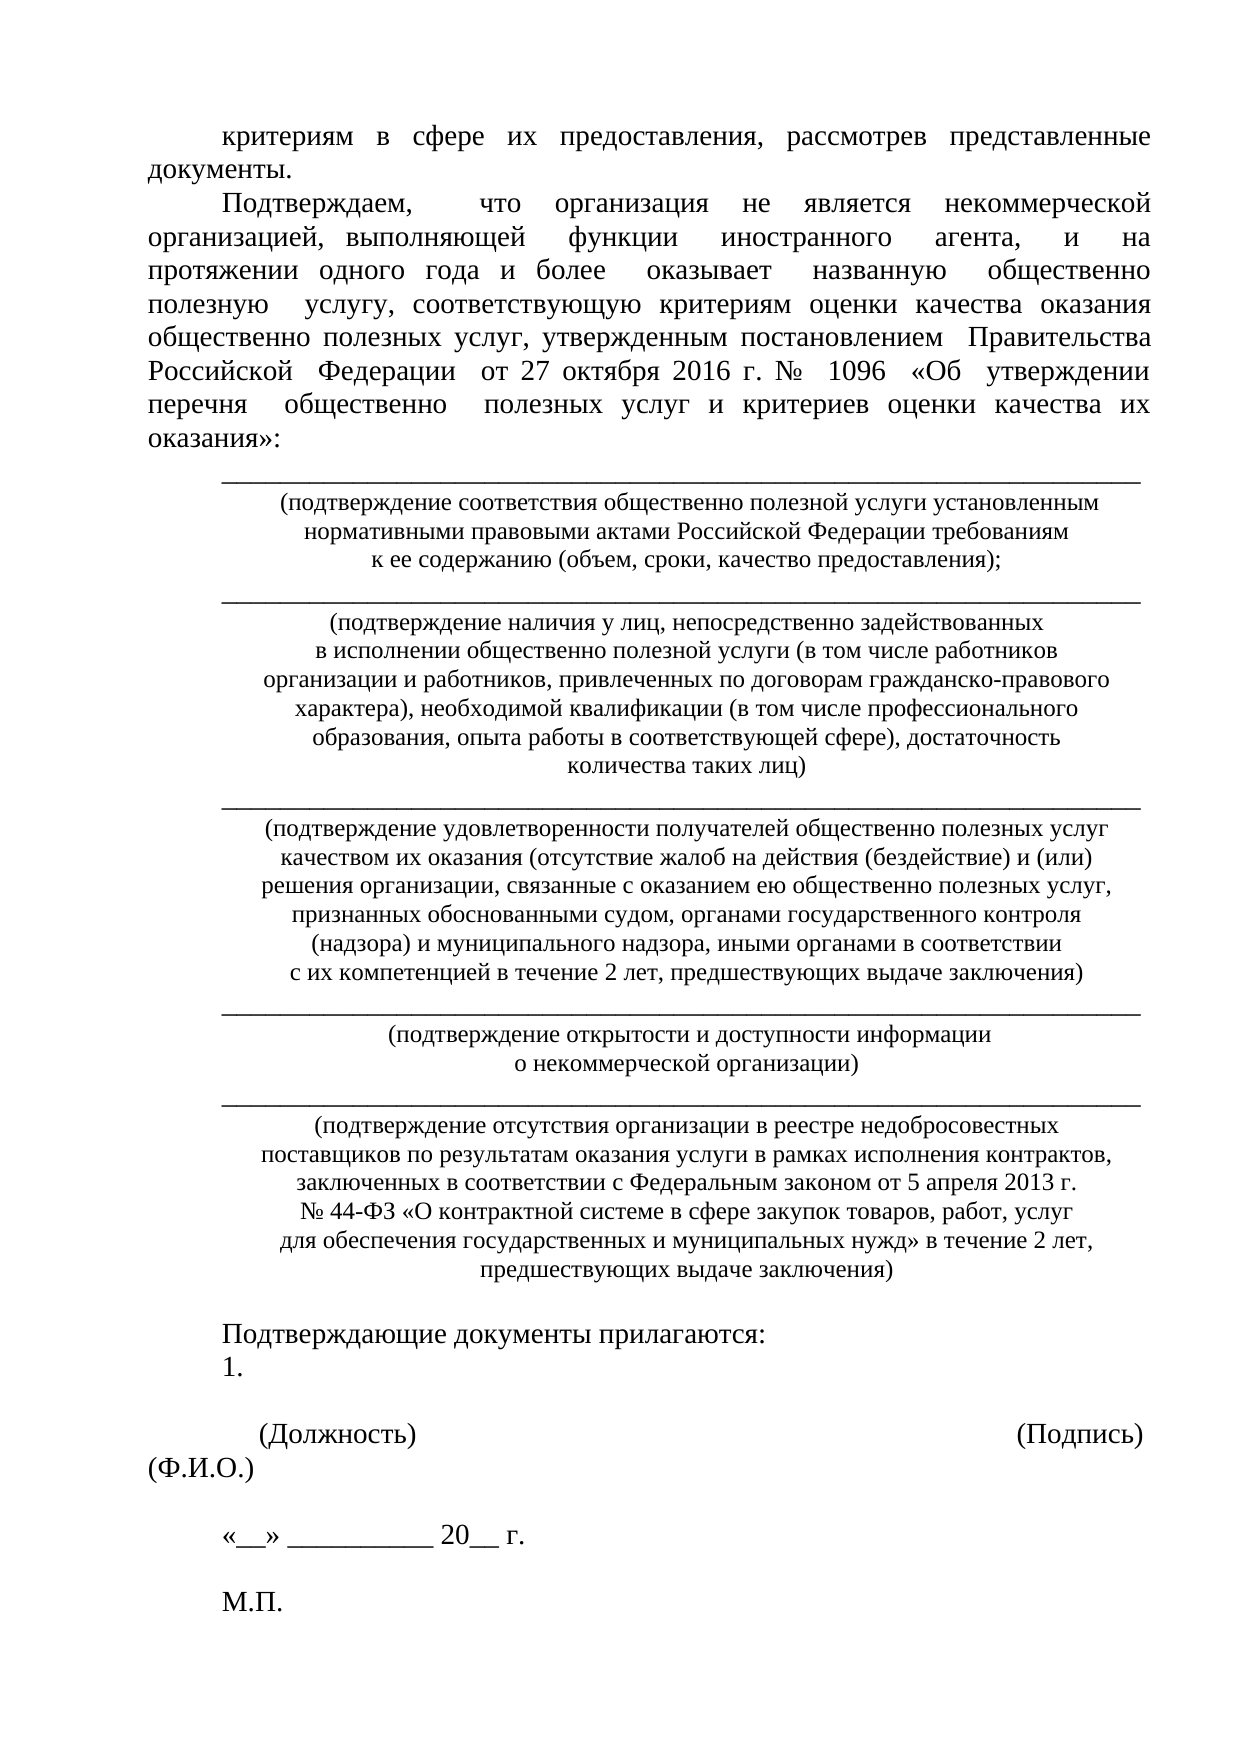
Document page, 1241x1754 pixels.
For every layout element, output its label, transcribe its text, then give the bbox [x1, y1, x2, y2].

text № 44-ФЗ «О контрактной системе в сфере закупок товаров, работ, услуг [148, 1196, 1152, 1225]
text в исполнении общественно полезной услуги (в том числе работников [148, 636, 1152, 664]
text (подтверждение соответствия общественно полезной услуги установленным [148, 487, 1152, 516]
text критериям в сфере их предоставления, рассмотрев представленные документы. [148, 118, 1152, 185]
text (подтверждение наличия у лиц, непосредственно задействованных [148, 607, 1152, 636]
text _______________________________________________________________ [148, 985, 1152, 1019]
text _______________________________________________________________ [148, 573, 1152, 607]
text «__» __________ 20__ г. [148, 1517, 1152, 1551]
text _______________________________________________________________ [148, 1076, 1152, 1110]
text заключенных в соответствии с Федеральным законом от 5 апреля 2013 г. [148, 1167, 1152, 1196]
text поставщиков по результатам оказания услуги в рамках исполнения контрактов, [148, 1139, 1152, 1167]
text решения организации, связанные с оказанием ею общественно полезных услуг, [148, 870, 1152, 899]
text признанных обоснованными судом, органами государственного контроля [148, 899, 1152, 928]
text (подтверждение отсутствия организации в реестре недобросовестных [148, 1110, 1152, 1139]
text Подтверждаем, что организация не является некоммерческой организацией, выполняющей функции иностранного агента, и на протяжении одного года и более оказывает названную общественно полезную услугу, соответствующую критериям оценки качества оказания общественно полезных услуг, утвержденным постановлением Правительства Российской Федерации от 27 октября 2016 г. № 1096 «Об утверждении перечня общественно полезных услуг и критериев оценки качества их оказания»: [148, 185, 1152, 453]
text о некоммерческой организации) [148, 1048, 1152, 1076]
text характера), необходимой квалификации (в том числе профессионального [148, 693, 1152, 722]
text нормативными правовыми актами Российской Федерации требованиям [148, 516, 1152, 544]
text предшествующих выдаче заключения) [148, 1254, 1152, 1282]
text Подтверждающие документы прилагаются: [148, 1316, 1152, 1349]
text _______________________________________________________________ [148, 453, 1152, 487]
text 1. [148, 1349, 1152, 1383]
text организации и работников, привлеченных по договорам гражданско-правового [148, 664, 1152, 693]
text (Должность) (Подпись) (Ф.И.О.) [148, 1417, 1152, 1484]
text (подтверждение удовлетворенности получателей общественно полезных услуг [148, 813, 1152, 842]
text количества таких лиц) [148, 751, 1152, 779]
text (надзора) и муниципального надзора, иными органами в соответствии [148, 928, 1152, 957]
text _______________________________________________________________ [148, 779, 1152, 813]
text для обеспечения государственных и муниципальных нужд» в течение 2 лет, [148, 1225, 1152, 1254]
text образования, опыта работы в соответствующей сфере), достаточность [148, 722, 1152, 751]
text (подтверждение открытости и доступности информации [148, 1019, 1152, 1048]
text с их компетенцией в течение 2 лет, предшествующих выдаче заключения) [148, 957, 1152, 985]
text качеством их оказания (отсутствие жалоб на действия (бездействие) и (или) [148, 842, 1152, 870]
text к ее содержанию (объем, сроки, качество предоставления); [148, 544, 1152, 573]
text М.П. [148, 1584, 1152, 1618]
